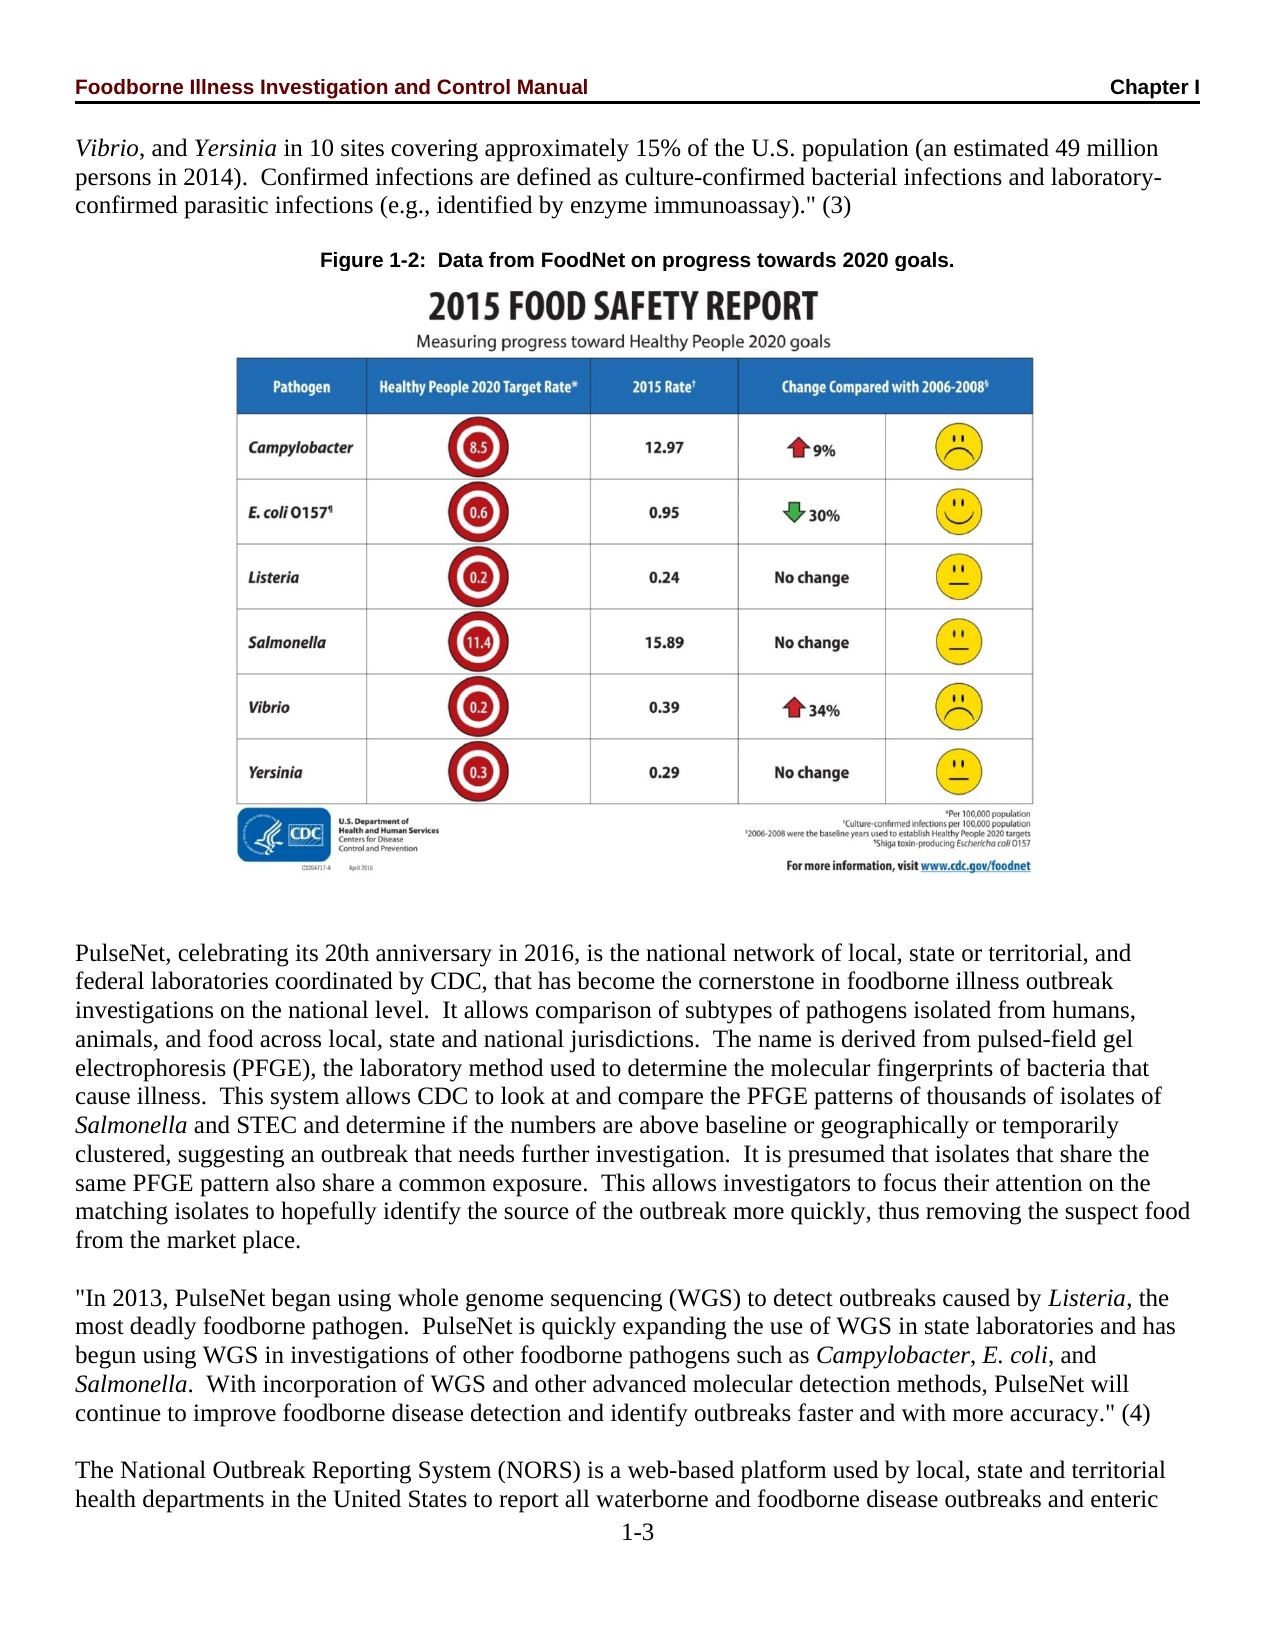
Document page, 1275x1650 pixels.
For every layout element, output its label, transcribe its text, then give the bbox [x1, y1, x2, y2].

text "In 2013, PulseNet began using whole genome sequencing (WGS) to detect outbreaks caused by Listeria, the most deadly foodborne pathogen. PulseNet is quickly expanding the use of WGS in state laboratories and has begun using WGS in investigations of other foodborne pathogens such as Campylobacter, E. coli, and Salmonella. With incorporation of WGS and other advanced molecular detection methods, PulseNet will continue to improve foodborne disease detection and identify outbreaks faster and with more accuracy." (4) [75, 1283, 1200, 1426]
picture [233, 271, 1042, 876]
text Figure 1-2: Data from FoodNet on progress towards 2020 goals. [75, 248, 1200, 272]
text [75, 1455, 1200, 1513]
text PulseNet, celebrating its 20th anniversary in 2016, is the national network of local, state or territorial, and federal laboratories coordinated by CDC, that has become the cornerstone in foodborne illness outbreak investigations on the national level. It allows comparison of subtypes of pathogens isolated from humans, animals, and food across local, state and national jurisdictions. The name is derived from pulsed-field gel electrophoresis (PFGE), the laboratory method used to determine the molecular fingerprints of bacteria that cause illness. This system allows CDC to look at and compare the PFGE patterns of thousands of isolates of Salmonella and STEC and determine if the numbers are above baseline or geographically or temporarily clustered, suggesting an outbreak that needs further investigation. It is presumed that isolates that share the same PFGE pattern also share a common exposure. This allows investigators to focus their attention on the matching isolates to hopefully identify the source of the outbreak more quickly, thus removing the suspect food from the market place. [75, 938, 1200, 1254]
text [75, 133, 1200, 219]
